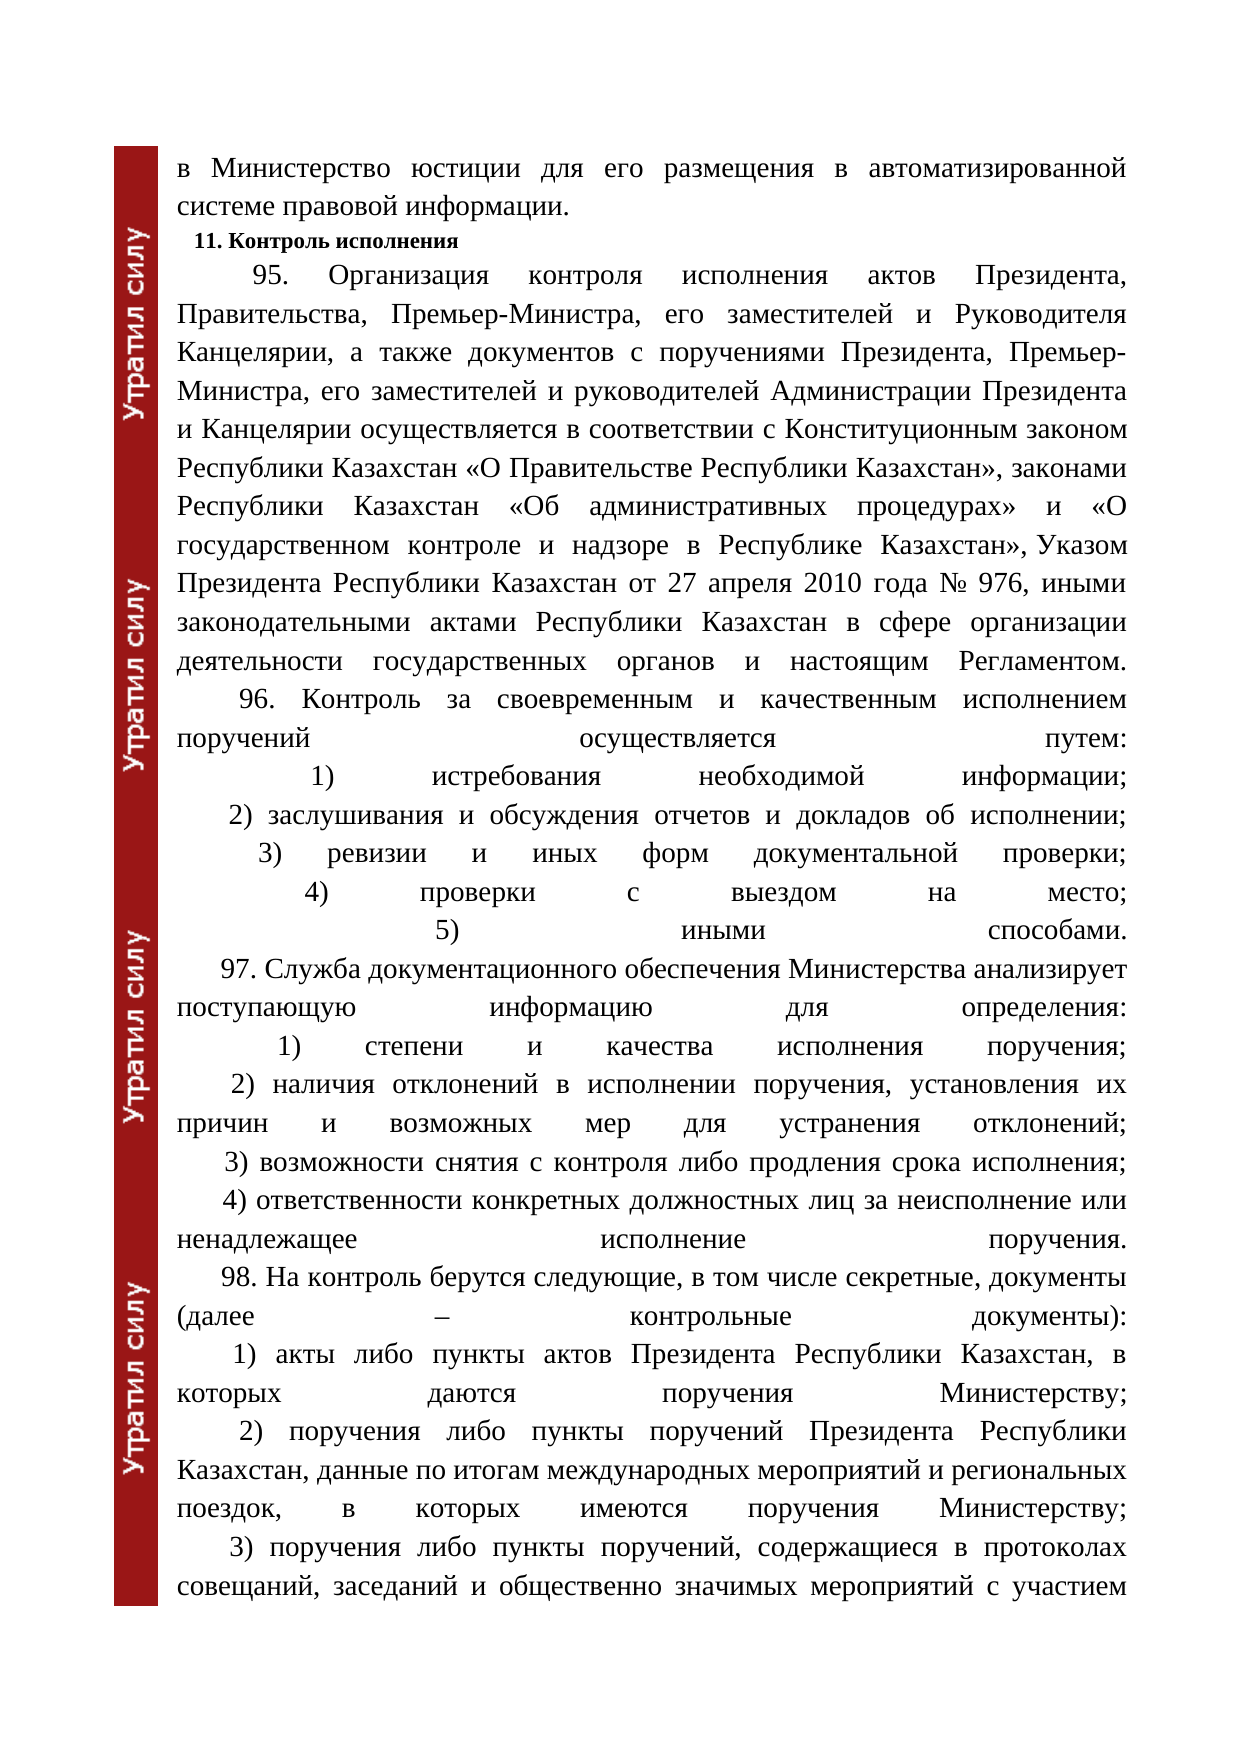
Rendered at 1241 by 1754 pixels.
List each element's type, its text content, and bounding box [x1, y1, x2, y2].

picture [114, 1601, 158, 1606]
picture [114, 253, 158, 257]
picture [114, 146, 158, 150]
picture [114, 222, 158, 227]
text 11. Контроль исполнения [112, 227, 1128, 253]
